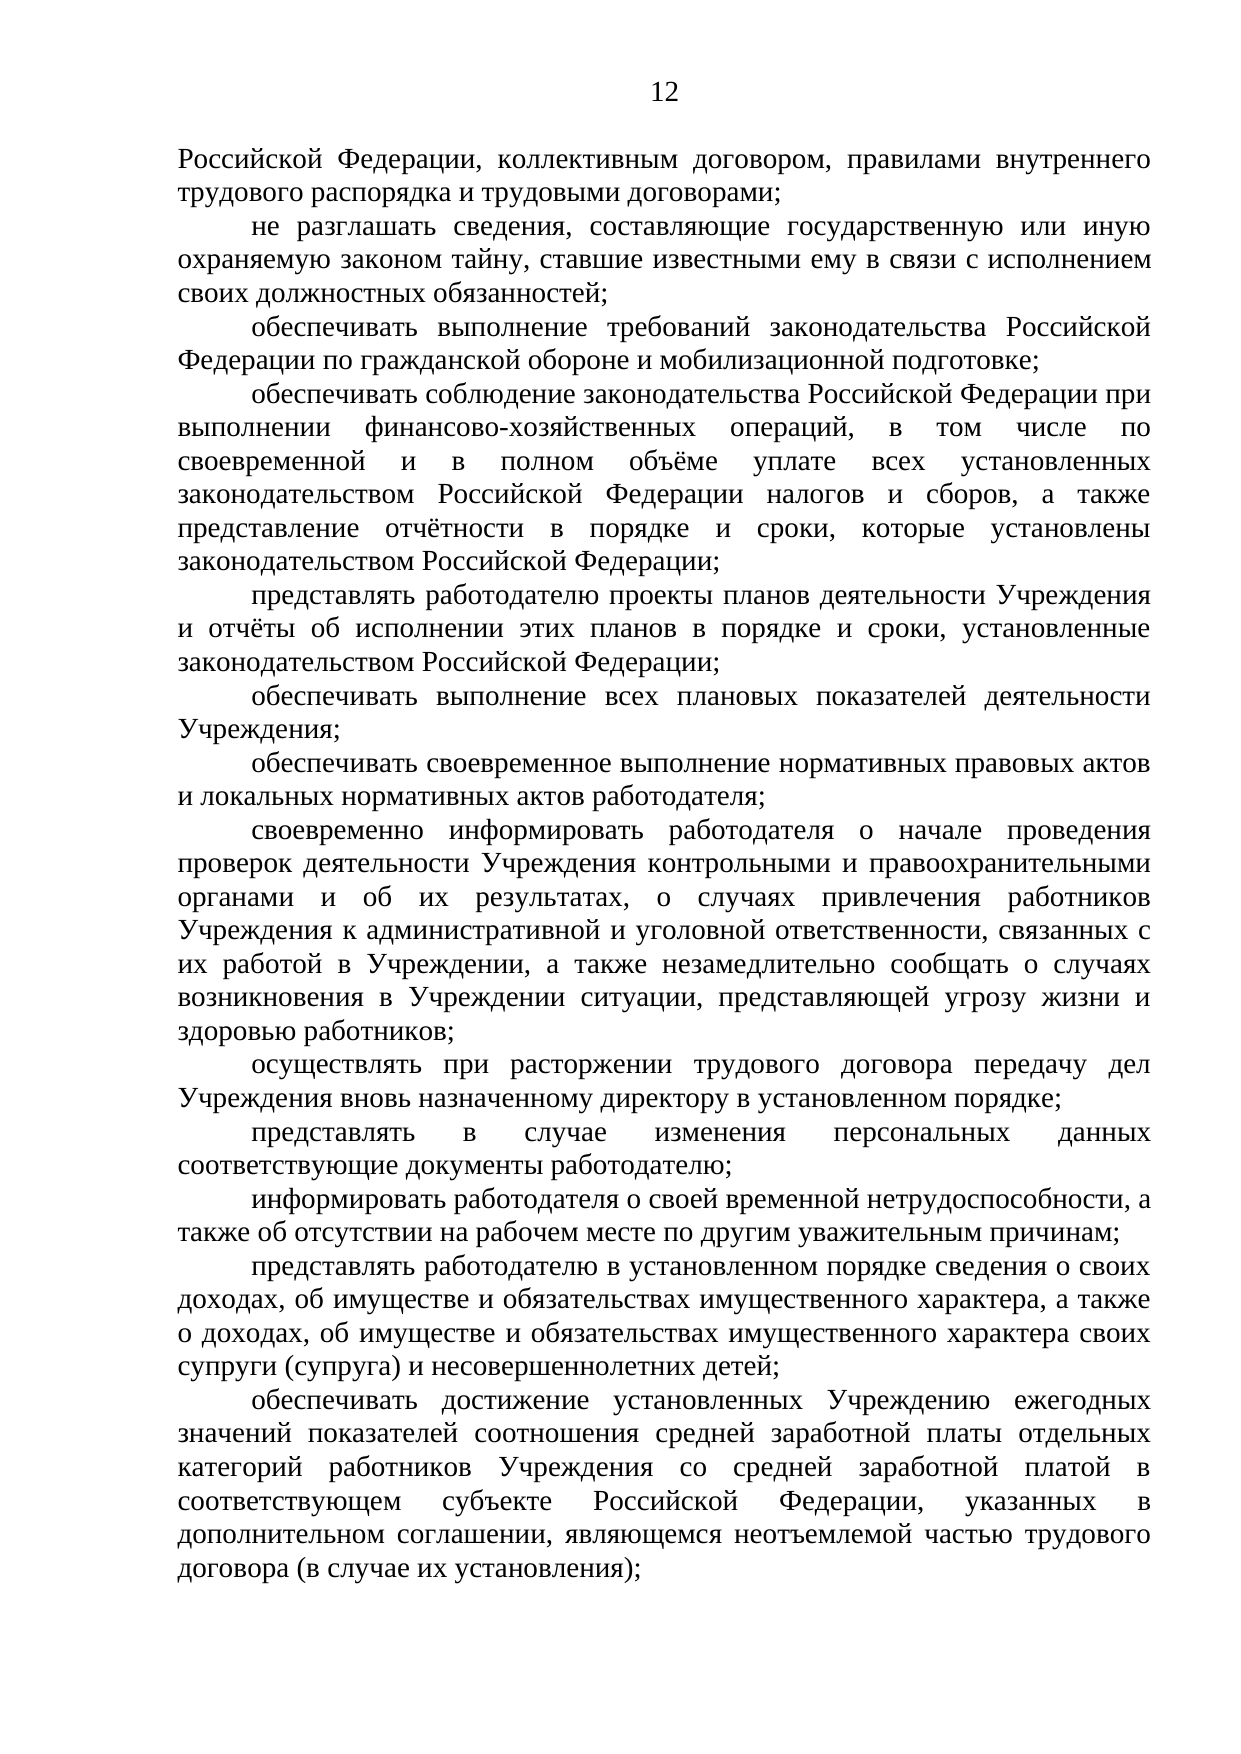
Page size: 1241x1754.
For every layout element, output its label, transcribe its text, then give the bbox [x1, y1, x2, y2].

text представлять в случае изменения персональных данных соответствующие документы работодателю; [177, 1114, 1152, 1181]
text представлять работодателю проекты планов деятельности Учреждения и отчёты об исполнении этих планов в порядке и сроки, установленные законодательством Российской Федерации; [177, 577, 1152, 678]
text обеспечивать соблюдение законодательства Российской Федерации при выполнении финансово-хозяйственных операций, в том числе по своевременной и в полном объёме уплате всех установленных законодательством Российской Федерации налогов и сборов, а также представление отчётности в порядке и сроки, которые установлены законодательством Российской Федерации; [177, 376, 1152, 577]
text своевременно информировать работодателя о начале проведения проверок деятельности Учреждения контрольными и правоохранительными органами и об их результатах, о случаях привлечения работников Учреждения к административной и уголовной ответственности, связанных с их работой в Учреждении, а также незамедлительно сообщать о случаях возникновения в Учреждении ситуации, представляющей угрозу жизни и здоровью работников; [177, 812, 1152, 1047]
text не разглашать сведения, составляющие государственную или иную охраняемую законом тайну, ставшие известными ему в связи с исполнением своих должностных обязанностей; [177, 208, 1152, 309]
text информировать работодателя о своей временной нетрудоспособности, а также об отсутствии на рабочем месте по другим уважительным причинам; [177, 1181, 1152, 1248]
text обеспечивать своевременное выполнение нормативных правовых актов и локальных нормативных актов работодателя; [177, 745, 1152, 812]
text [177, 141, 1152, 208]
text обеспечивать выполнение требований законодательства Российской Федерации по гражданской обороне и мобилизационной подготовке; [177, 309, 1152, 376]
text обеспечивать выполнение всех плановых показателей деятельности Учреждения; [177, 678, 1152, 745]
text представлять работодателю в установленном порядке сведения о своих доходах, об имуществе и обязательствах имущественного характера, а также о доходах, об имуществе и обязательствах имущественного характера своих супруги (супруга) и несовершеннолетних детей; [177, 1248, 1152, 1382]
text обеспечивать достижение установленных Учреждению ежегодных значений показателей соотношения средней заработной платы отдельных категорий работников Учреждения со средней заработной платой в соответствующем субъекте Российской Федерации, указанных в дополнительном соглашении, являющемся неотъемлемой частью трудового договора (в случае их установления); [177, 1382, 1152, 1583]
text осуществлять при расторжении трудового договора передачу дел Учреждения вновь назначенному директору в установленном порядке; [177, 1047, 1152, 1114]
